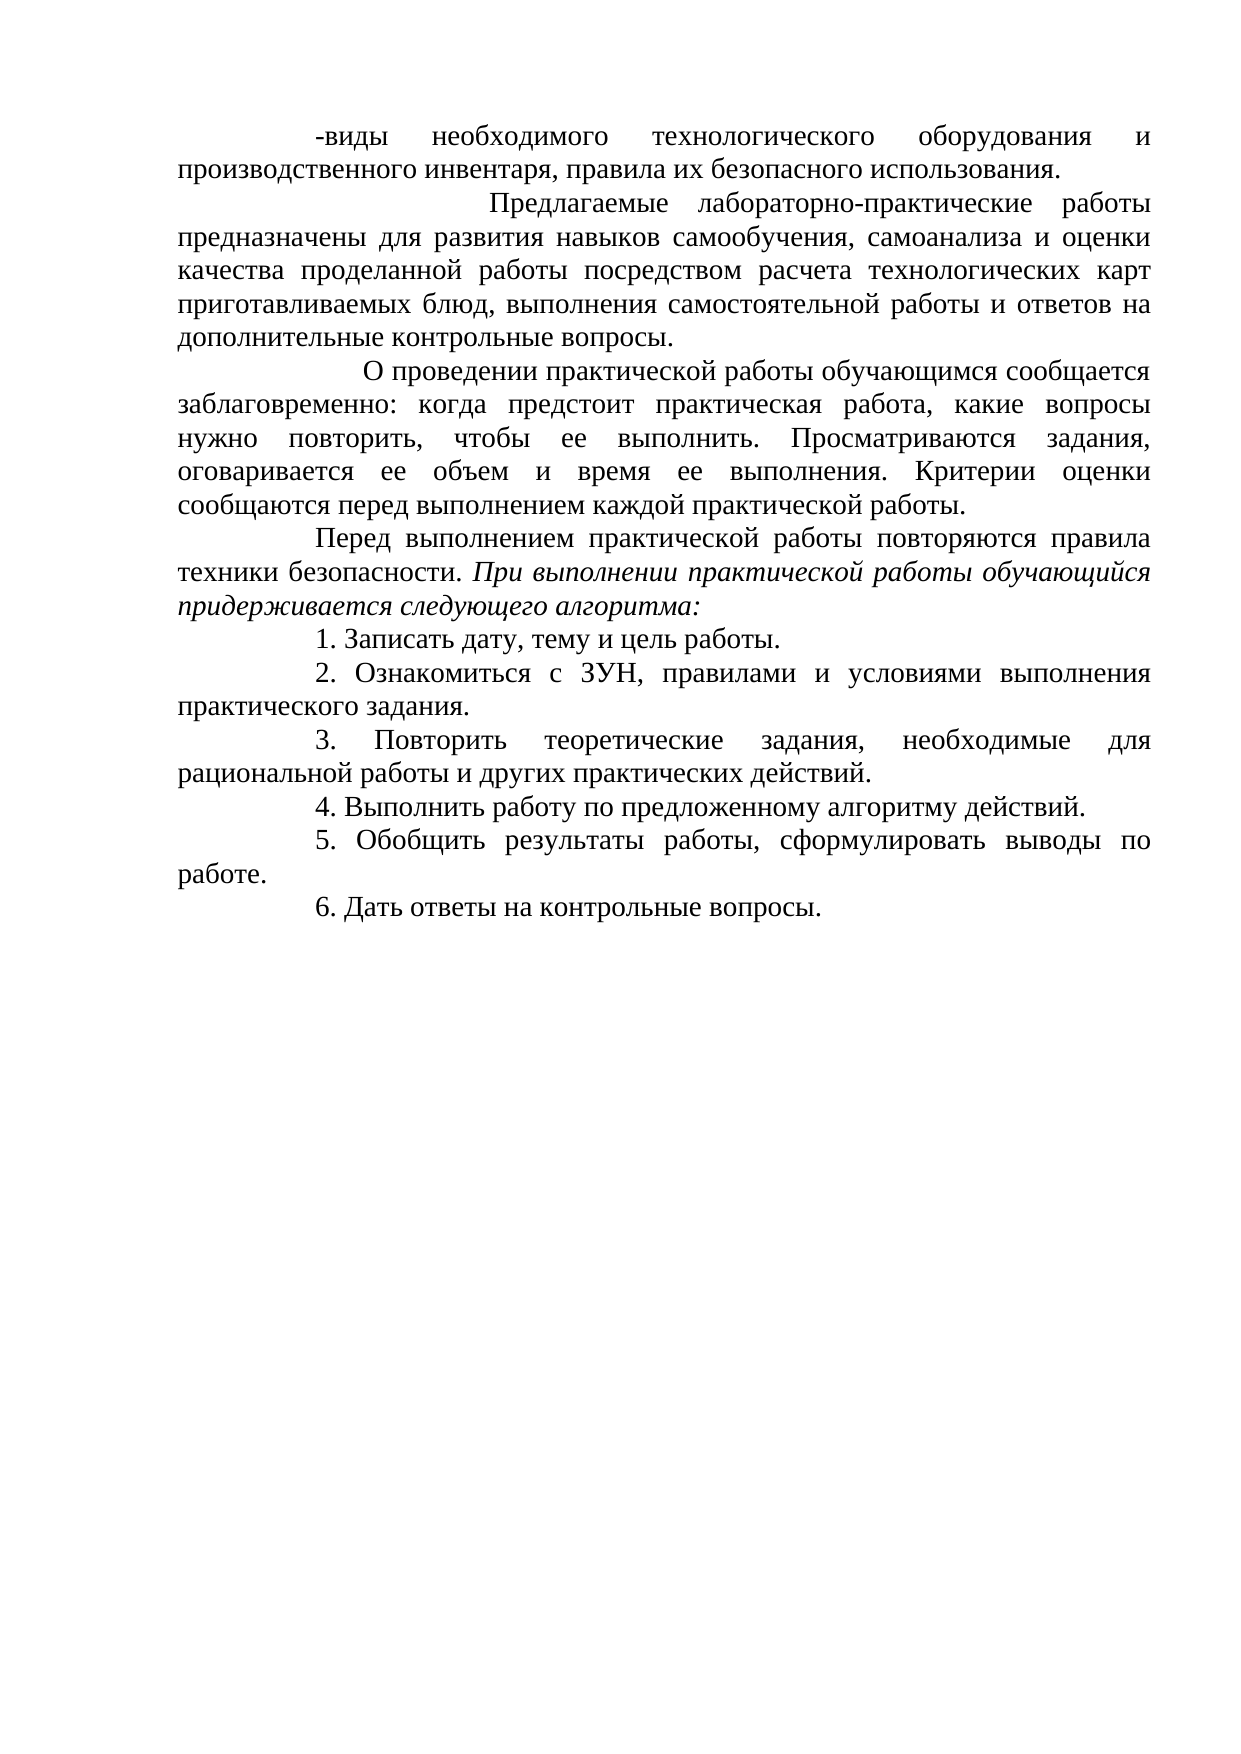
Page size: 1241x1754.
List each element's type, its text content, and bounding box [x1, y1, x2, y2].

text Предлагаемые лабораторно-практические работы предназначены для развития навыков самообучения, самоанализа и оценки качества проделанной работы посредством расчета технологических карт приготавливаемых блюд, выполнения самостоятельной работы и ответов на дополнительные контрольные вопросы. [177, 185, 1152, 353]
text 1. Записать дату, тему и цель работы. [177, 621, 1152, 655]
text 5. Обобщить результаты работы, сформулировать выводы по работе. [177, 822, 1152, 889]
text -виды необходимого технологического оборудования и производственного инвентаря, правила их безопасного использования. [177, 118, 1152, 185]
text О проведении практической работы обучающимся сообщается заблаговременно: когда предстоит практическая работа, какие вопросы нужно повторить, чтобы ее выполнить. Просматриваются задания, оговаривается ее объем и время ее выполнения. Критерии оценки сообщаются перед выполнением каждой практической работы. [177, 353, 1152, 521]
text 4. Выполнить работу по предложенному алгоритму действий. [177, 789, 1152, 822]
text 6. Дать ответы на контрольные вопросы. [177, 889, 1152, 923]
text 2. Ознакомиться с ЗУН, правилами и условиями выполнения практического задания. [177, 655, 1152, 722]
text 3. Повторить теоретические задания, необходимые для рациональной работы и других практических действий. [177, 722, 1152, 789]
text Перед выполнением практической работы повторяются правила техники безопасности. При выполнении практической работы обучающийся придерживается следующего алгоритма: [177, 521, 1152, 621]
